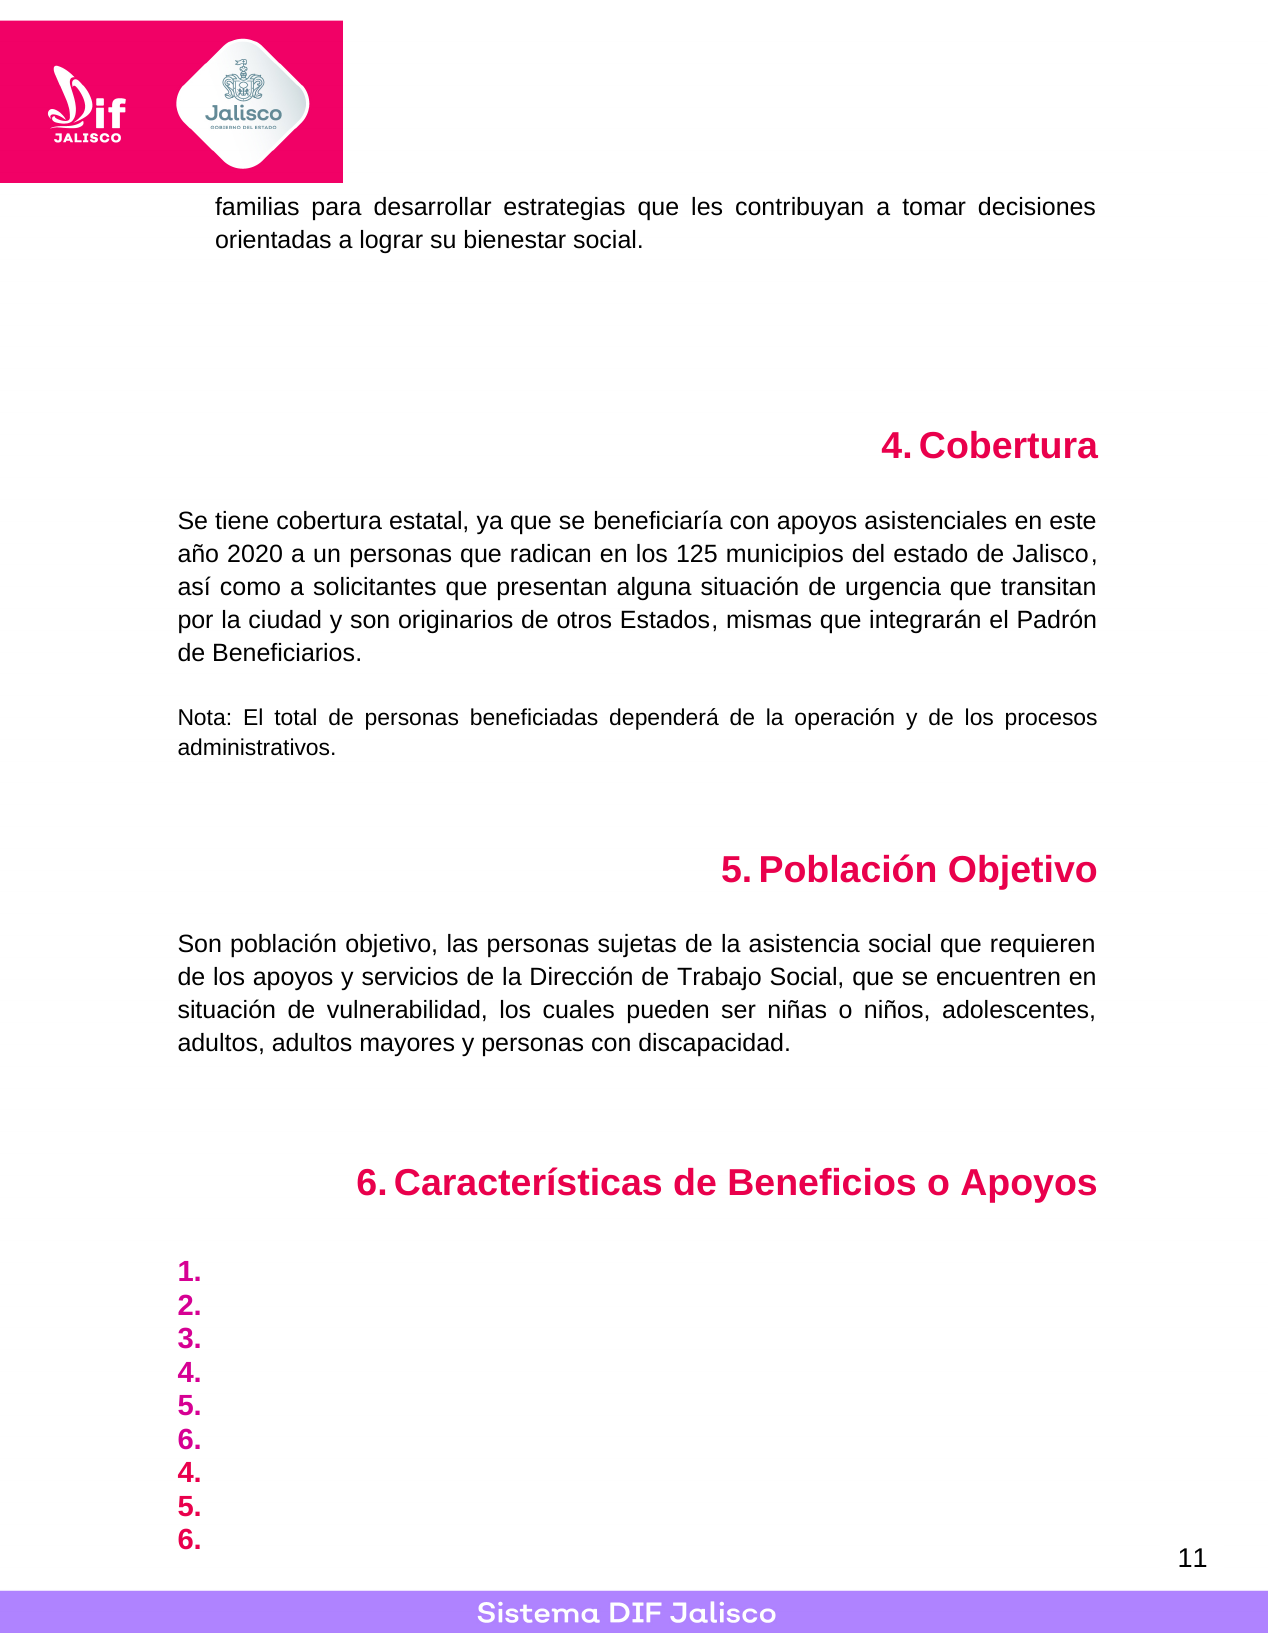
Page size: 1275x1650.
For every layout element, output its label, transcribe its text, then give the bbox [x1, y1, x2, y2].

subtitle Población Objetivo [215, 847, 1098, 890]
text Son población objetivo, las personas sujetas de la asistencia social que requieren de los apoyos y servicios de la Dirección de Trabajo Social, que se encuentren en situación de vulnerabilidad, los cuales pueden ser niñas o niños, adolescentes, adultos, adultos mayores y personas con discapacidad. [177, 929, 1098, 1057]
text Se tiene cobertura estatal, ya que se beneficiaría con apoyos asistenciales en este año 2020 a un personas que radican en los 125 municipios del estado de Jalisco, así como a solicitantes que presentan alguna situación de urgencia que transitan por la ciudad y son originarios de otros Estados, mismas que integrarán el Padrón de Beneficiarios. [177, 506, 1098, 667]
subtitle Cobertura [215, 423, 1098, 466]
subtitle Características de Beneficios o Apoyos [215, 1161, 1098, 1204]
text Nota: El total de personas beneficiadas dependerá de la operación y de los procesos administrativos. [177, 704, 1098, 760]
picture [0, 20, 1268, 1633]
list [177, 192, 1098, 254]
